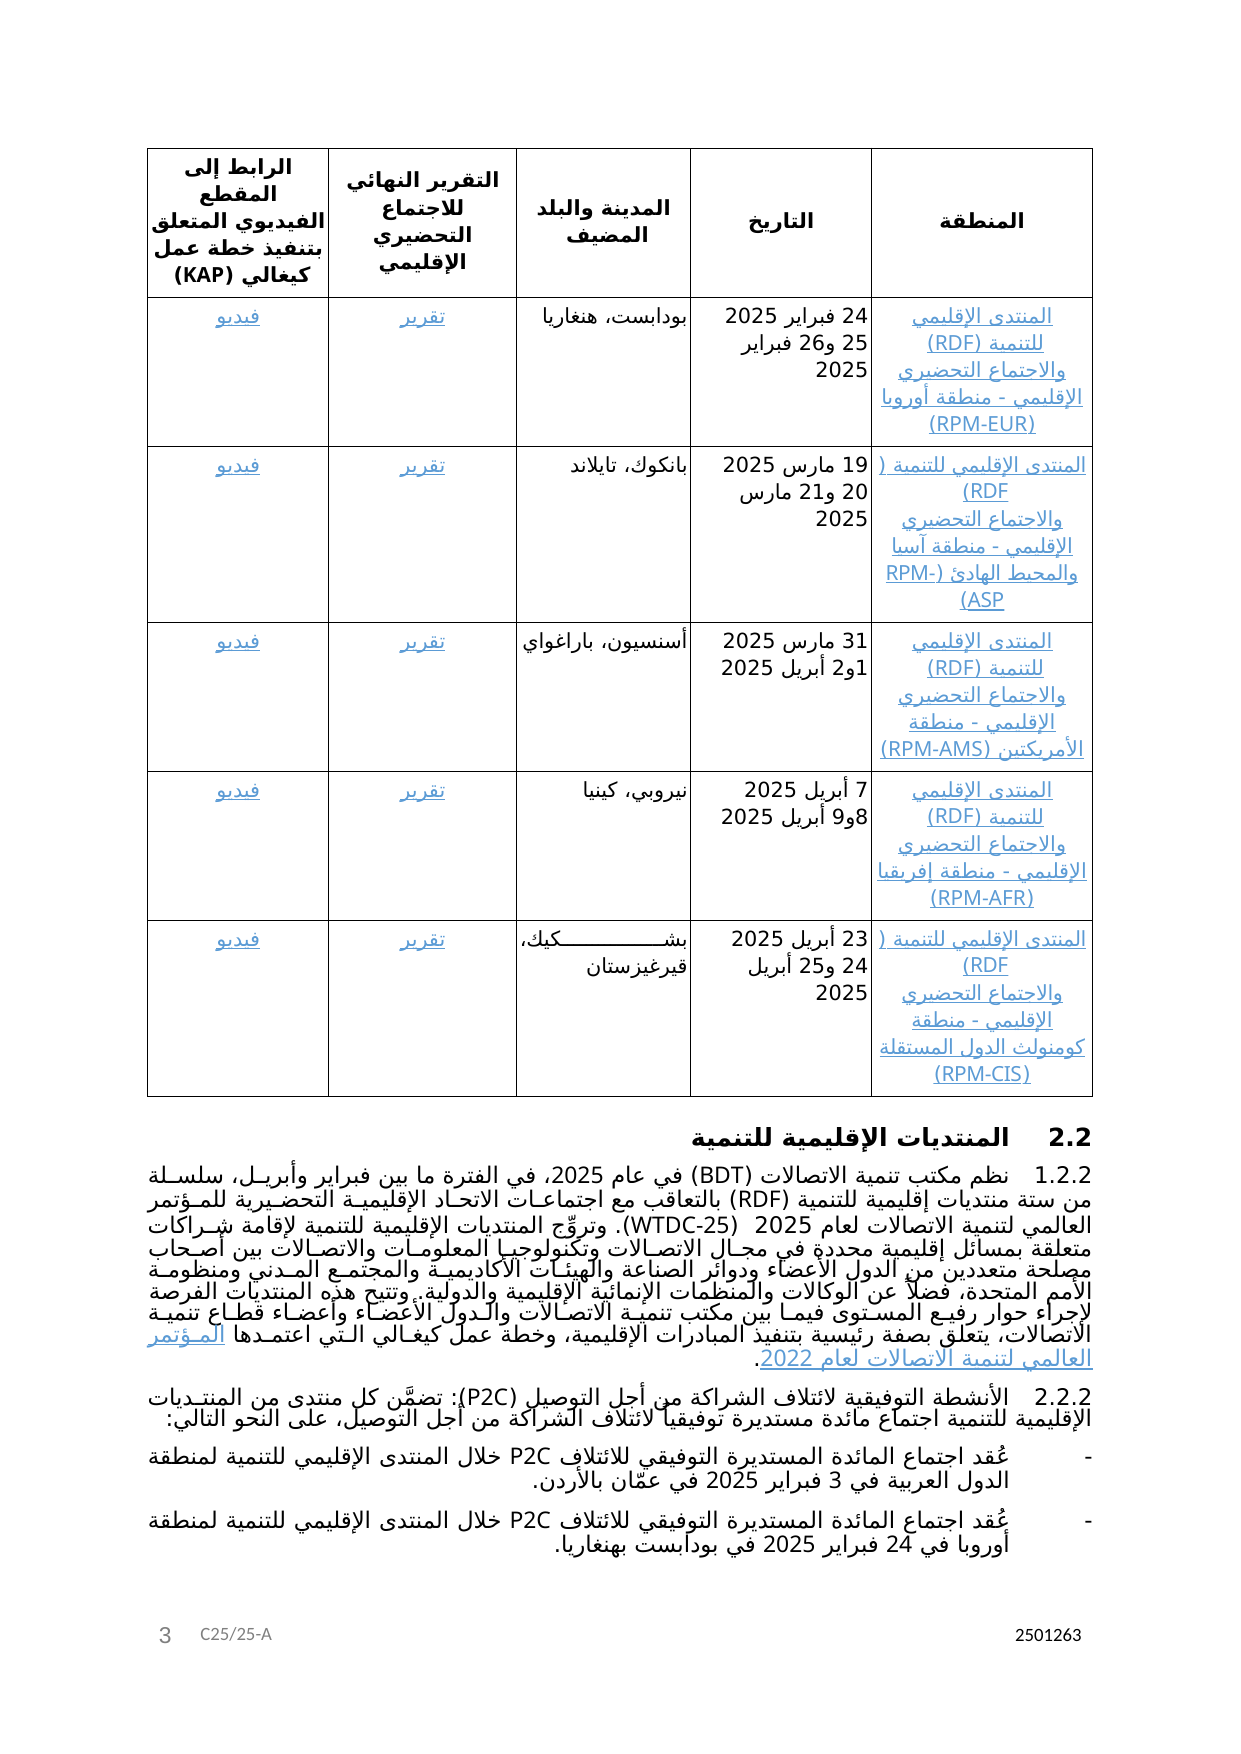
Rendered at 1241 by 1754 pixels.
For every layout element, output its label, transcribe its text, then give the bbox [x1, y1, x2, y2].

table_cell بودابست، هنغاريا [517, 298, 690, 446]
table_cell 19 مارس 2025 20 و21 مارس 2025 [691, 447, 871, 622]
table_cell بشكيك، قيرغيزستان [517, 921, 690, 1096]
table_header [329, 149, 516, 297]
table_cell المنتدى الإقليمي للتنمية (RDF) والاجتماع التحضيري الإقليمي - منطقة كومنولث الدول المستقلة (RPM-CIS) [872, 921, 1092, 1096]
table_cell المنتدى الإقليمي للتنمية (RDF) والاجتماع التحضيري الإقليمي - منطقة آسيا والمحيط الهادئ (RPM-ASP) [872, 447, 1092, 622]
table_cell تقرير [329, 447, 516, 622]
table_cell تقرير [329, 772, 516, 919]
text 2.2.2 الأنشطة التوفيقية لائتلاف الشراكة من أجل التوصيل (P2C): تضمَّن كل منتدى من المنتديات الإقليمية للتنمية اجتماع مائدة مستديرة توفيقياً لائتلاف الشراكة من أجل التوصيل، على النحو التالي: [148, 1386, 1092, 1432]
table_cell المنتدى الإقليمي للتنمية (RDF) والاجتماع التحضيري الإقليمي - منطقة الأمريكتين (RPM-AMS) [872, 623, 1092, 771]
table_cell فيديو [148, 298, 328, 446]
table_cell فيديو [148, 772, 328, 919]
table_cell نيروبي، كينيا [517, 772, 690, 919]
table_header المنطقة [872, 149, 1092, 297]
table_cell المنتدى الإقليمي للتنمية (RDF) والاجتماع التحضيري الإقليمي - منطقة إفريقيا (RPM-AFR) [872, 772, 1092, 919]
table_cell فيديو [148, 623, 328, 771]
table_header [148, 149, 328, 297]
table_cell بانكوك، تايلاند [517, 447, 690, 622]
table_cell أسنسيون، باراغواي [517, 623, 690, 771]
table_header المدينة والبلد المضيف [517, 149, 690, 297]
table_cell فيديو [148, 921, 328, 1096]
table_cell تقرير [329, 298, 516, 446]
text 1.2.2 ‏نظم مكتب تنمية الاتصالات (BDT) في عام ‎2025‏، في الفترة ما بين فبراير وأبريل، ‏سلسلة من ستة منتديات إقليمية للتنمية (RDF) ‏بالتعاقب مع اجتماعات الاتحاد الإقليمية التحضيرية للمؤتمر العالمي لتنمية الاتصالات لعام 2025 (WTDC-25). ‏وتروِّج المنتديات الإقليمية للتنمية لإقامة شراكات متعلقة بمسائل إقليمية محددة في مجال الاتصالات وتكنولوجيا المعلومات والاتصالات بين أصحاب مصلحة متعددين من الدول الأعضاء ودوائر الصناعة والهيئات الأكاديمية والمجتمع المدني ومنظومة الأمم المتحدة، فضلاً عن الوكالات والمنظمات الإنمائية الإقليمية والدولية. وتتيح هذه المنتديات الفرصة لإجراء حوار رفيع المستوى فيما بين مكتب تنمية الاتصالات والدول الأعضاء وأعضاء قطاع تنمية الاتصالات، يتعلق بصفة رئيسية بتنفيذ المبادرات الإقليمية، وخطة عمل كيغالي التي اعتمدها المؤتمر العالمي لتنمية الاتصالات لعام ‎2022. [148, 1164, 1092, 1373]
table_header التاريخ [691, 149, 871, 297]
table_cell فيديو [148, 447, 328, 622]
table_cell المنتدى الإقليمي للتنمية (RDF) والاجتماع التحضيري الإقليمي - منطقة أوروبا (RPM-EUR) [872, 298, 1092, 446]
subtitle 2.2 المنتديات الإقليمية للتنمية [148, 1128, 1092, 1151]
table_cell 7 أبريل 2025 8و9 أبريل 2025 [691, 772, 871, 919]
table_cell 31 مارس 2025 1و2 أبريل 2025 [691, 623, 871, 771]
table_cell 23 أبريل 2025 24 و25 أبريل 2025 [691, 921, 871, 1096]
table_cell تقرير [329, 623, 516, 771]
table_cell 24 فبراير 2025 25 و26 فبراير 2025 [691, 298, 871, 446]
table_cell تقرير [329, 921, 516, 1096]
text - ‏عُقد اجتماع المائدة المستديرة التوفيقي للائتلاف P2C خلال المنتدى الإقليمي للتنمية لمنطقة أوروبا في ‎24 ‏فبراير ‎2025 ‏في بودابست بهنغاريا.‎ [148, 1508, 1092, 1559]
text - ‏عُقد اجتماع المائدة المستديرة التوفيقي للائتلاف P2C خلال المنتدى الإقليمي للتنمية لمنطقة الدول العربية في ‎3 ‏فبراير ‎2025 ‏في عمّان بالأردن. [148, 1445, 1092, 1496]
